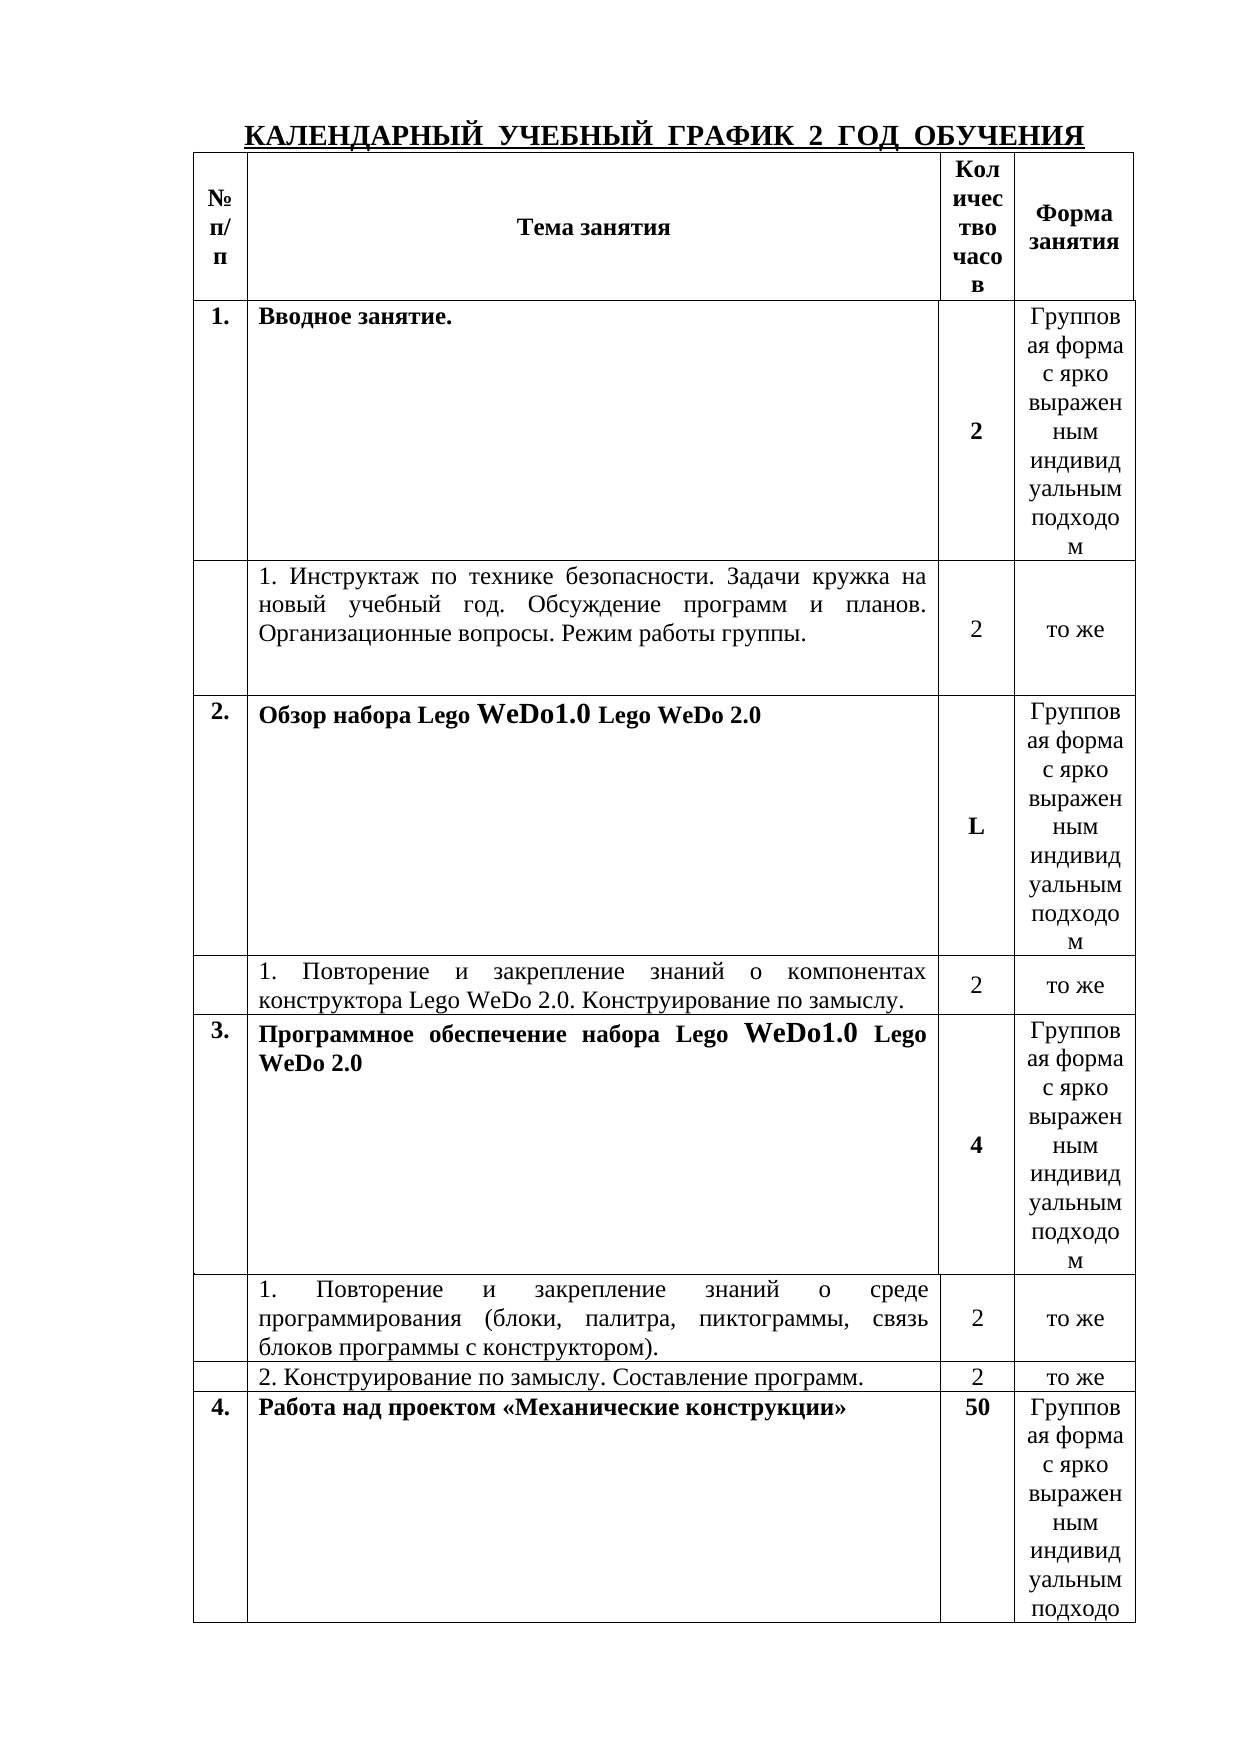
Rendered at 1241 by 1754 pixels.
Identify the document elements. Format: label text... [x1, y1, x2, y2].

table_cell 4. [194, 1392, 247, 1622]
table_cell Обзор набора Lego WeDo1.0 Lego WeDo 2.0 [248, 696, 938, 955]
table_cell то же [1015, 561, 1135, 695]
table_cell [194, 956, 247, 1014]
table_cell 2. [194, 696, 247, 955]
table_cell то же [1015, 1275, 1135, 1361]
table_header Тема занятия [248, 153, 940, 300]
table_header № п/п [194, 153, 247, 300]
table_cell 1. Повторение и закрепление знаний о компонентах конструктора Lego WeDo 2.0. Конструирование по замыслу. [248, 956, 938, 1014]
table_cell 2 [941, 1362, 1014, 1391]
table_cell 2 [941, 1275, 1014, 1361]
table_cell Вводное занятие. [248, 301, 938, 560]
table_cell 2. Конструирование по замыслу. Составление программ. [248, 1362, 940, 1391]
table_cell 1. [194, 301, 247, 560]
table_cell L [939, 696, 1014, 955]
table_cell Групповая форма с ярко выраженным индивидуальным подходом [1015, 301, 1135, 560]
table_cell 1. Инструктаж по технике безопасности. Задачи кружка на новый учебный год. Обсуждение программ и планов. Организационные вопросы. Режим работы группы. [248, 561, 938, 695]
text КАЛЕНДАРНЫЙ УЧЕБНЫЙ ГРАФИК 2 ГОД ОБУЧЕНИЯ [177, 118, 1152, 152]
table_cell то же [1015, 956, 1135, 1014]
table_header Форма занятия [1015, 153, 1133, 300]
table_cell 50 [941, 1392, 1014, 1622]
table_cell [194, 1362, 247, 1391]
table_cell 2 [939, 561, 1014, 695]
table_cell Групповая форма с ярко выраженным индивидуальным подходом [1015, 696, 1135, 955]
table_cell то же [1015, 1362, 1135, 1391]
table_cell 3. [194, 1015, 247, 1273]
table_cell 4 [939, 1015, 1014, 1273]
table_header Количество часов [941, 153, 1014, 300]
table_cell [1015, 1392, 1135, 1622]
table_cell Программное обеспечение набора Lego WeDo1.0 Lego WeDo 2.0 [248, 1015, 938, 1273]
table_cell [194, 561, 247, 695]
table_cell 2 [939, 301, 1014, 560]
table_cell [194, 1275, 247, 1361]
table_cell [248, 1392, 940, 1622]
table_cell 2 [939, 956, 1014, 1014]
table_cell Групповая форма с ярко выраженным индивидуальным подходом [1015, 1015, 1135, 1273]
table_cell 1. Повторение и закрепление знаний о среде программирования (блоки, палитра, пиктограммы, связь блоков программы с конструктором). [248, 1275, 940, 1361]
